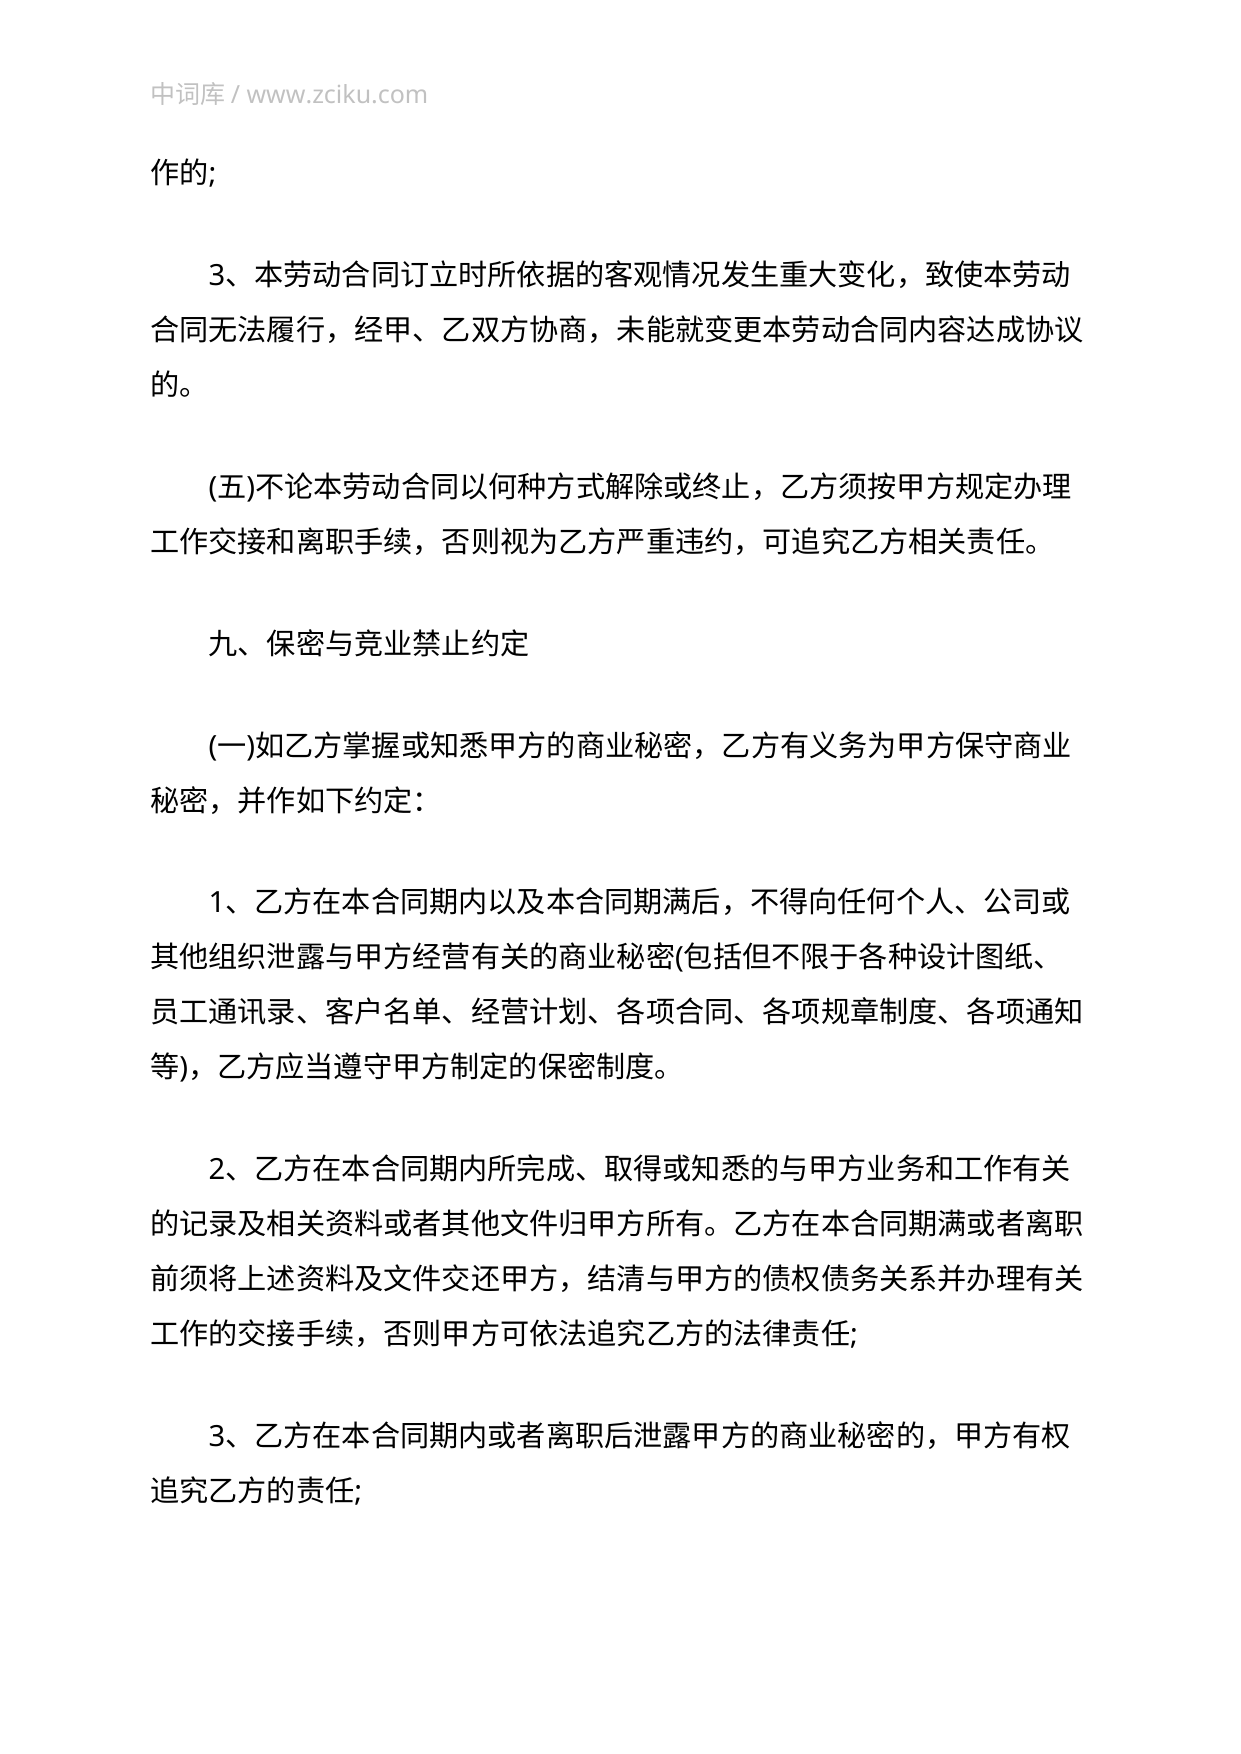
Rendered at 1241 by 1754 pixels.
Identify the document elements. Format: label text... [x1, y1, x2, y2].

text 1、乙方在本合同期内以及本合同期满后，不得向任何个人、公司或其他组织泄露与甲方经营有关的商业秘密(包括但不限于各种设计图纸、员工通讯录、客户名单、经营计划、各项合同、各项规章制度、各项通知等)，乙方应当遵守甲方制定的保密制度。 [150, 879, 1090, 1086]
text 3、本劳动合同订立时所依据的客观情况发生重大变化，致使本劳动合同无法履行，经甲、乙双方协商，未能就变更本劳动合同内容达成协议的。 [150, 252, 1090, 404]
text 3、乙方在本合同期内或者离职后泄露甲方的商业秘密的，甲方有权追究乙方的责任; [150, 1413, 1090, 1510]
text 九、保密与竞业禁止约定 [150, 620, 1090, 663]
text 2、乙方在本合同期内所完成、取得或知悉的与甲方业务和工作有关的记录及相关资料或者其他文件归甲方所有。乙方在本合同期满或者离职前须将上述资料及文件交还甲方，结清与甲方的债权债务关系并办理有关工作的交接手续，否则甲方可依法追究乙方的法律责任; [150, 1146, 1090, 1353]
text (五)不论本劳动合同以何种方式解除或终止，乙方须按甲方规定办理工作交接和离职手续，否则视为乙方严重违约，可追究乙方相关责任。 [150, 464, 1090, 561]
text (一)如乙方掌握或知悉甲方的商业秘密，乙方有义务为甲方保守商业秘密，并作如下约定： [150, 722, 1090, 819]
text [150, 150, 1090, 192]
